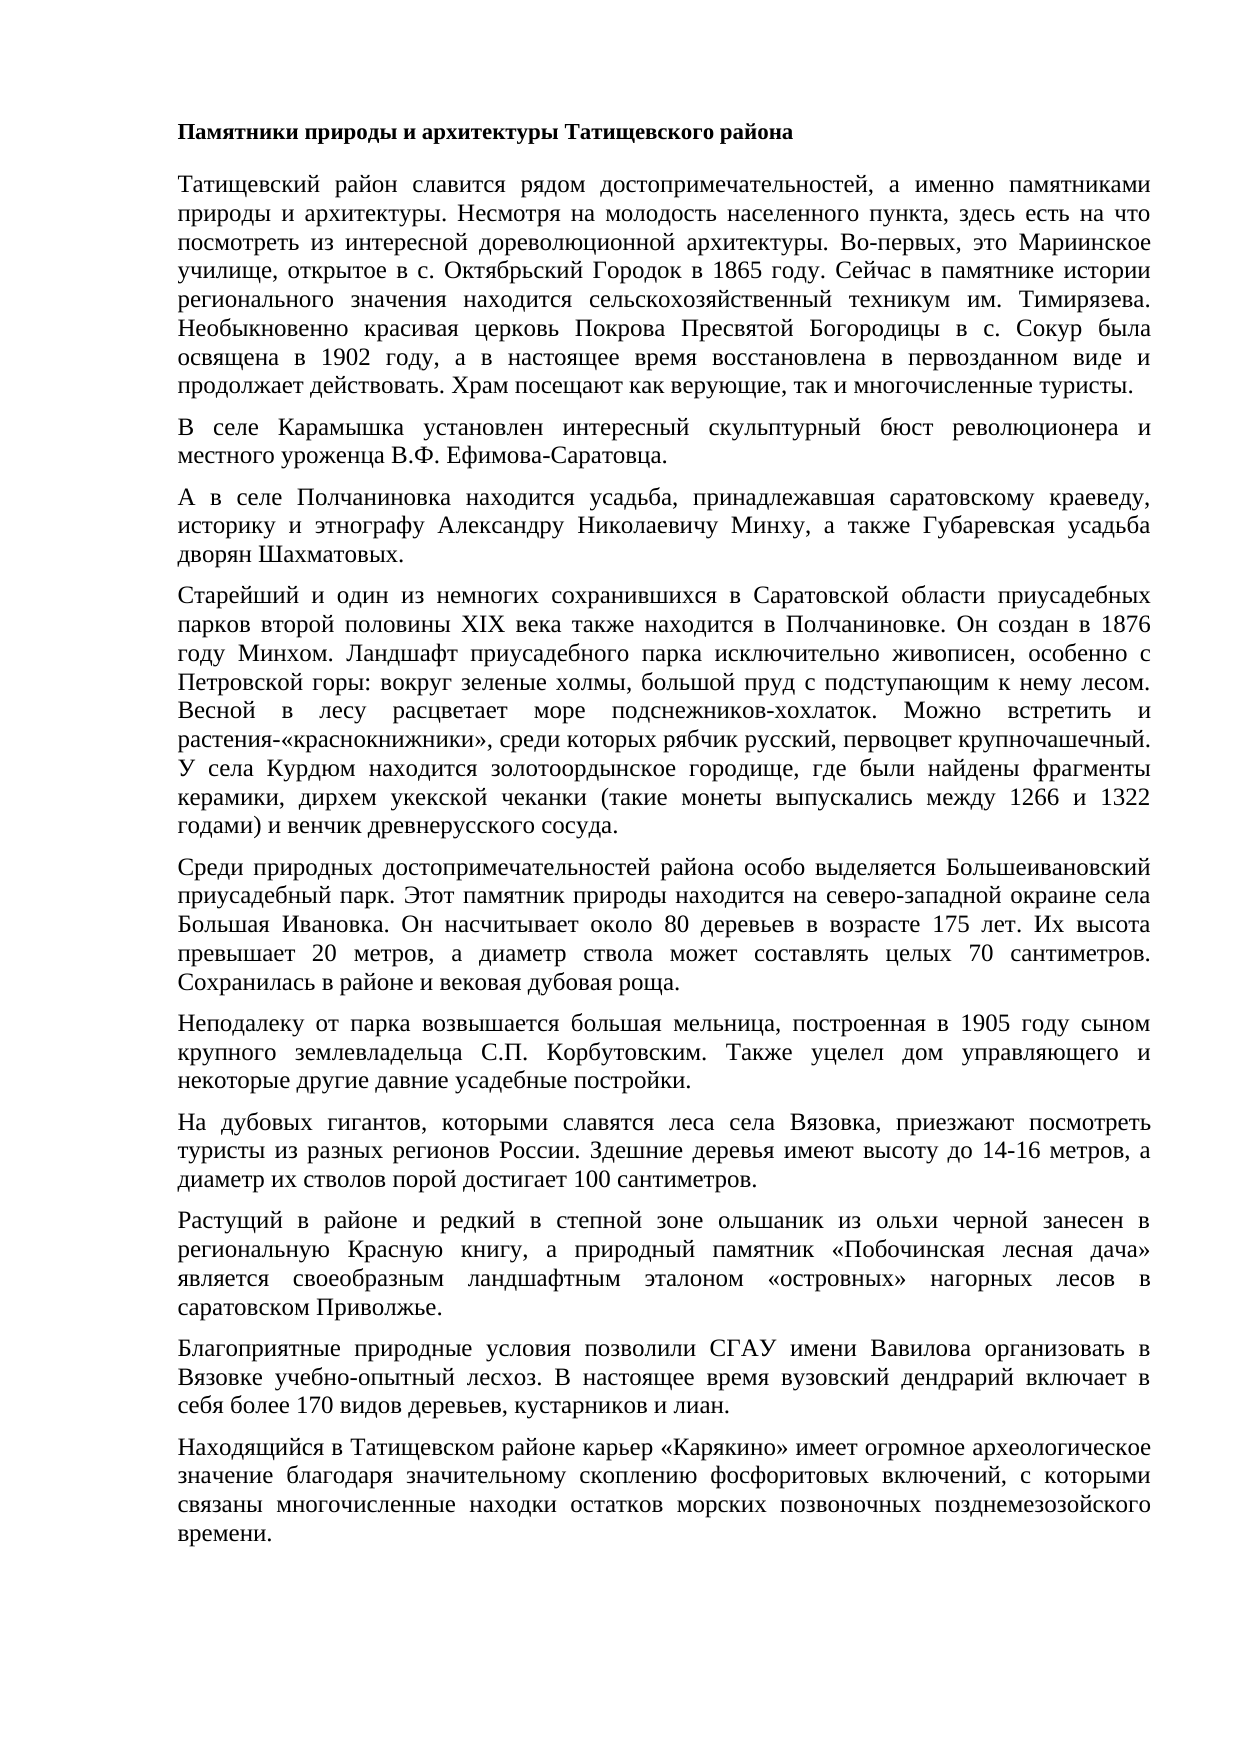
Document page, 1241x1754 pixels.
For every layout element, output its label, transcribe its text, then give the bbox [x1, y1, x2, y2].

text Татищевский район славится рядом достопримечательностей, а именно памятниками природы и архитектуры. Несмотря на молодость населенного пункта, здесь есть на что посмотреть из интересной дореволюционной архитектуры. Во-первых, это Мариинское училище, открытое в с. Октябрьский Городок в 1865 году. Сейчас в памятнике истории регионального значения находится сельскохозяйственный техникум им. Тимирязева. Необыкновенно красивая церковь Покрова Пресвятой Богородицы в с. Сокур была освящена в 1902 году, а в настоящее время восстановлена в первозданном виде и продолжает действовать. Храм посещают как верующие, так и многочисленные туристы. [177, 169, 1152, 399]
text Растущий в районе и редкий в степной зоне ольшаник из ольхи черной занесен в региональную Красную книгу, а природный памятник «Побочинская лесная дача» является своеобразным ландшафтным эталоном «островных» нагорных лесов в саратовском Приволжье. [177, 1205, 1152, 1320]
text Неподалеку от парка возвышается большая мельница, построенная в 1905 году сыном крупного землевладельца С.П. Корбутовским. Также уцелел дом управляющего и некоторые другие давние усадебные постройки. [177, 1008, 1152, 1094]
text А в селе Полчаниновка находится усадьба, принадлежавшая саратовскому краеведу, историку и этнографу Александру Николаевичу Минху, а также Губаревская усадьба дворян Шахматовых. [177, 482, 1152, 568]
text Памятники природы и архитектуры Татищевского района [177, 118, 1152, 144]
text Благоприятные природные условия позволили СГАУ имени Вавилова организовать в Вязовке учебно-опытный лесхоз. В настоящее время вузовский дендрарий включает в себя более 170 видов деревьев, кустарников и лиан. [177, 1333, 1152, 1419]
text Находящийся в Татищевском районе карьер «Карякино» имеет огромное археологическое значение благодаря значительному скоплению фосфоритовых включений, с которыми связаны многочисленные находки остатков морских позвоночных позднемезозойского времени. [177, 1432, 1152, 1547]
text Среди природных достопримечательностей района особо выделяется Большеивановский приусадебный парк. Этот памятник природы находится на северо-западной окраине села Большая Ивановка. Он насчитывает около 80 деревьев в возрасте 175 лет. Их высота превышает 20 метров, а диаметр ствола может составлять целых 70 сантиметров. Сохранилась в районе и вековая дубовая роща. [177, 852, 1152, 995]
text В селе Карамышка установлен интересный скульптурный бюст революционера и местного уроженца В.Ф. Ефимова-Саратовца. [177, 412, 1152, 469]
text На дубовых гигантов, которыми славятся леса села Вязовка, приезжают посмотреть туристы из разных регионов России. Здешние деревья имеют высоту до 14-16 метров, а диаметр их стволов порой достигает 100 сантиметров. [177, 1107, 1152, 1193]
text Старейший и один из немногих сохранившихся в Саратовской области приусадебных парков второй половины XIX века также находится в Полчаниновке. Он создан в 1876 году Минхом. Ландшафт приусадебного парка исключительно живописен, особенно с Петровской горы: вокруг зеленые холмы, большой пруд с подступающим к нему лесом. Весной в лесу расцветает море подснежников-хохлаток. Можно встретить и растения-«краснокнижники», среди которых рябчик русский, первоцвет крупночашечный. У села Курдюм находится золотоордынское городище, где были найдены фрагменты керамики, дирхем укекской чеканки (такие монеты выпускались между 1266 и 1322 годами) и венчик древнерусского сосуда. [177, 580, 1152, 839]
